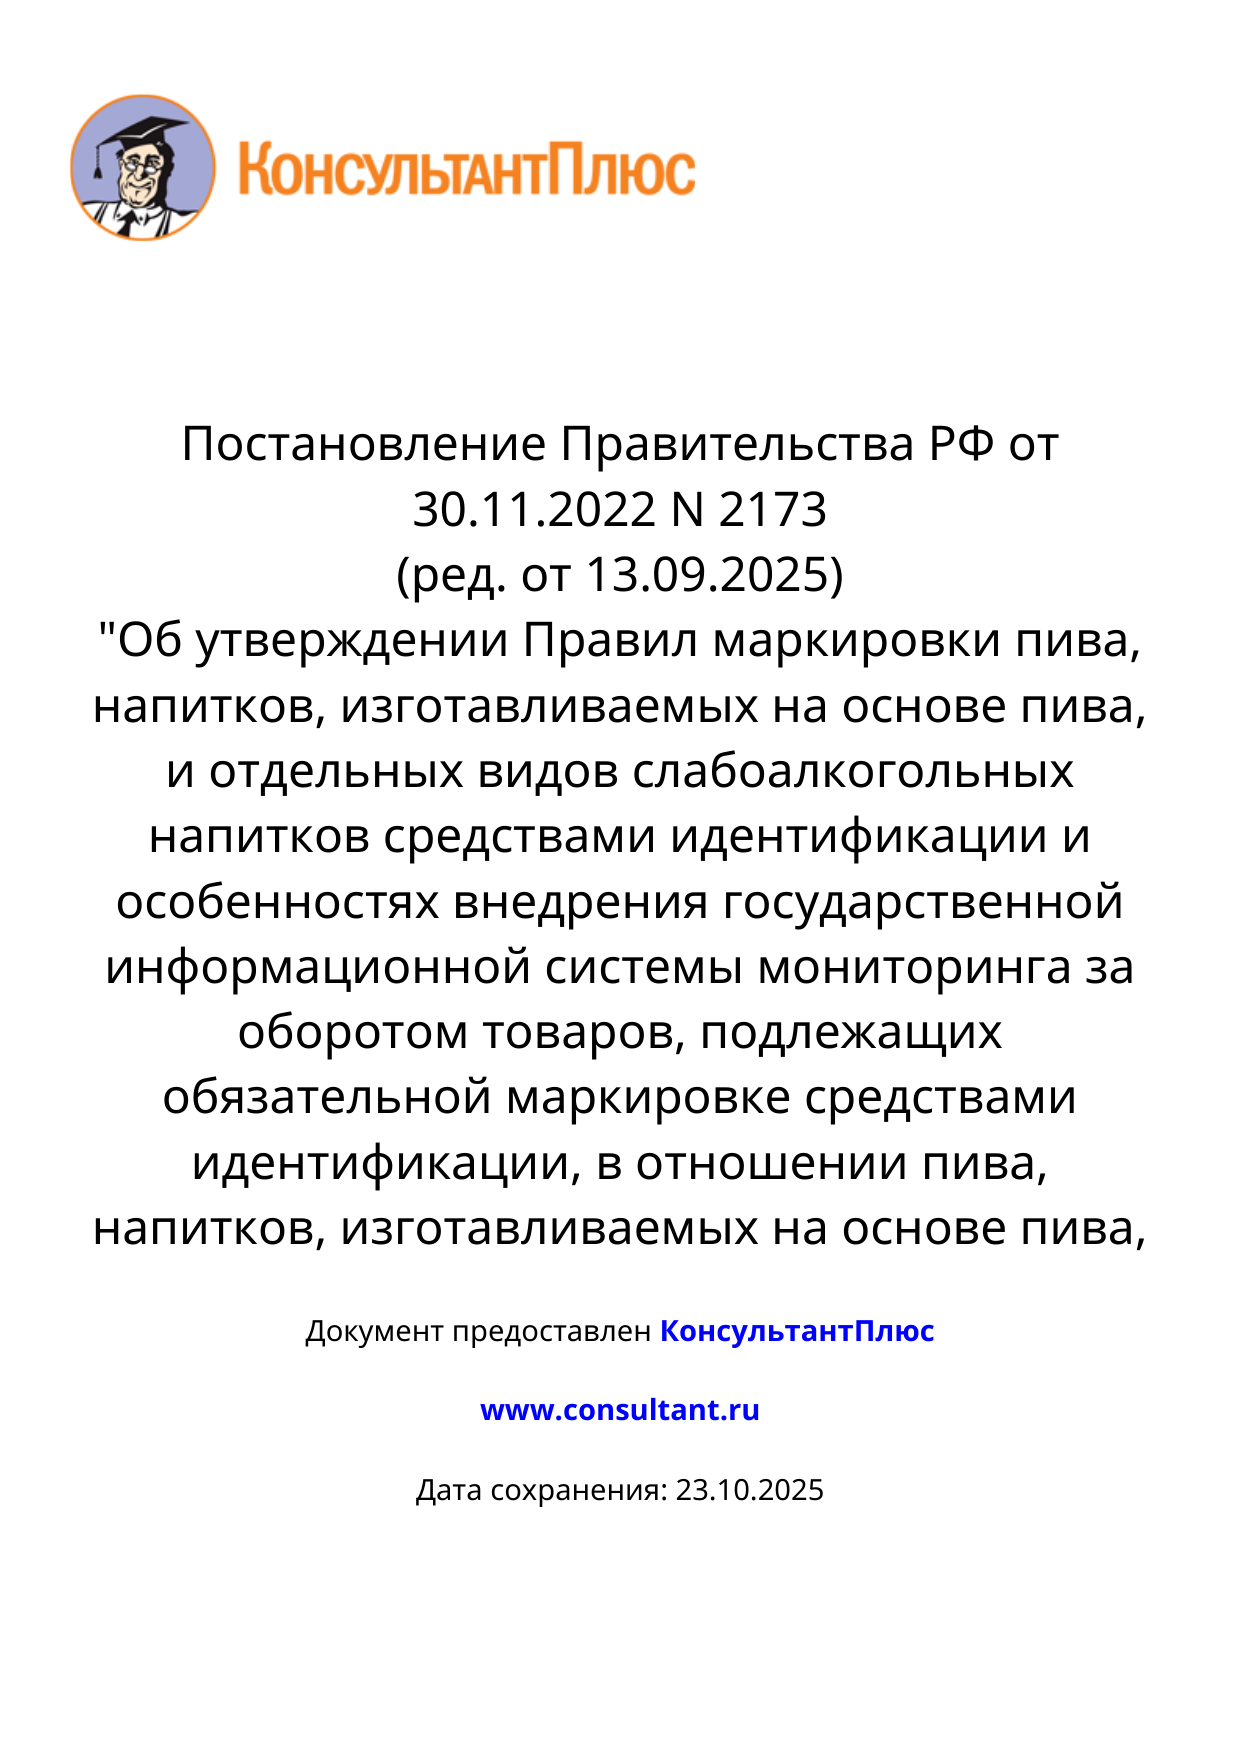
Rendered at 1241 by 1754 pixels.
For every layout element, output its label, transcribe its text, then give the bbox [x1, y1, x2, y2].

table_cell Постановление Правительства РФ от 30.11.2022 N 2173 (ред. от 13.09.2025) "Об утверждении Правил маркировки пива, напитков, изготавливаемых на основе пива, и отдельных видов слабоалкогольных напитков средствами идентификации и особенностях внедрения государственной информационной системы мониторинга за оборотом товаров, подлежащих обязательной маркировке средствами идентификации, в отношении пива, напитков, изготавливаемых на основе пива, и отдельных видов слабоалкогольных напитков" [62, 403, 1178, 1272]
picture [70, 93, 696, 243]
table_cell Документ предоставлен КонсультантПлюс www.consultant.ru Дата сохранения: 23.10.2025 [62, 1272, 1178, 1587]
table_header [62, 88, 1178, 403]
